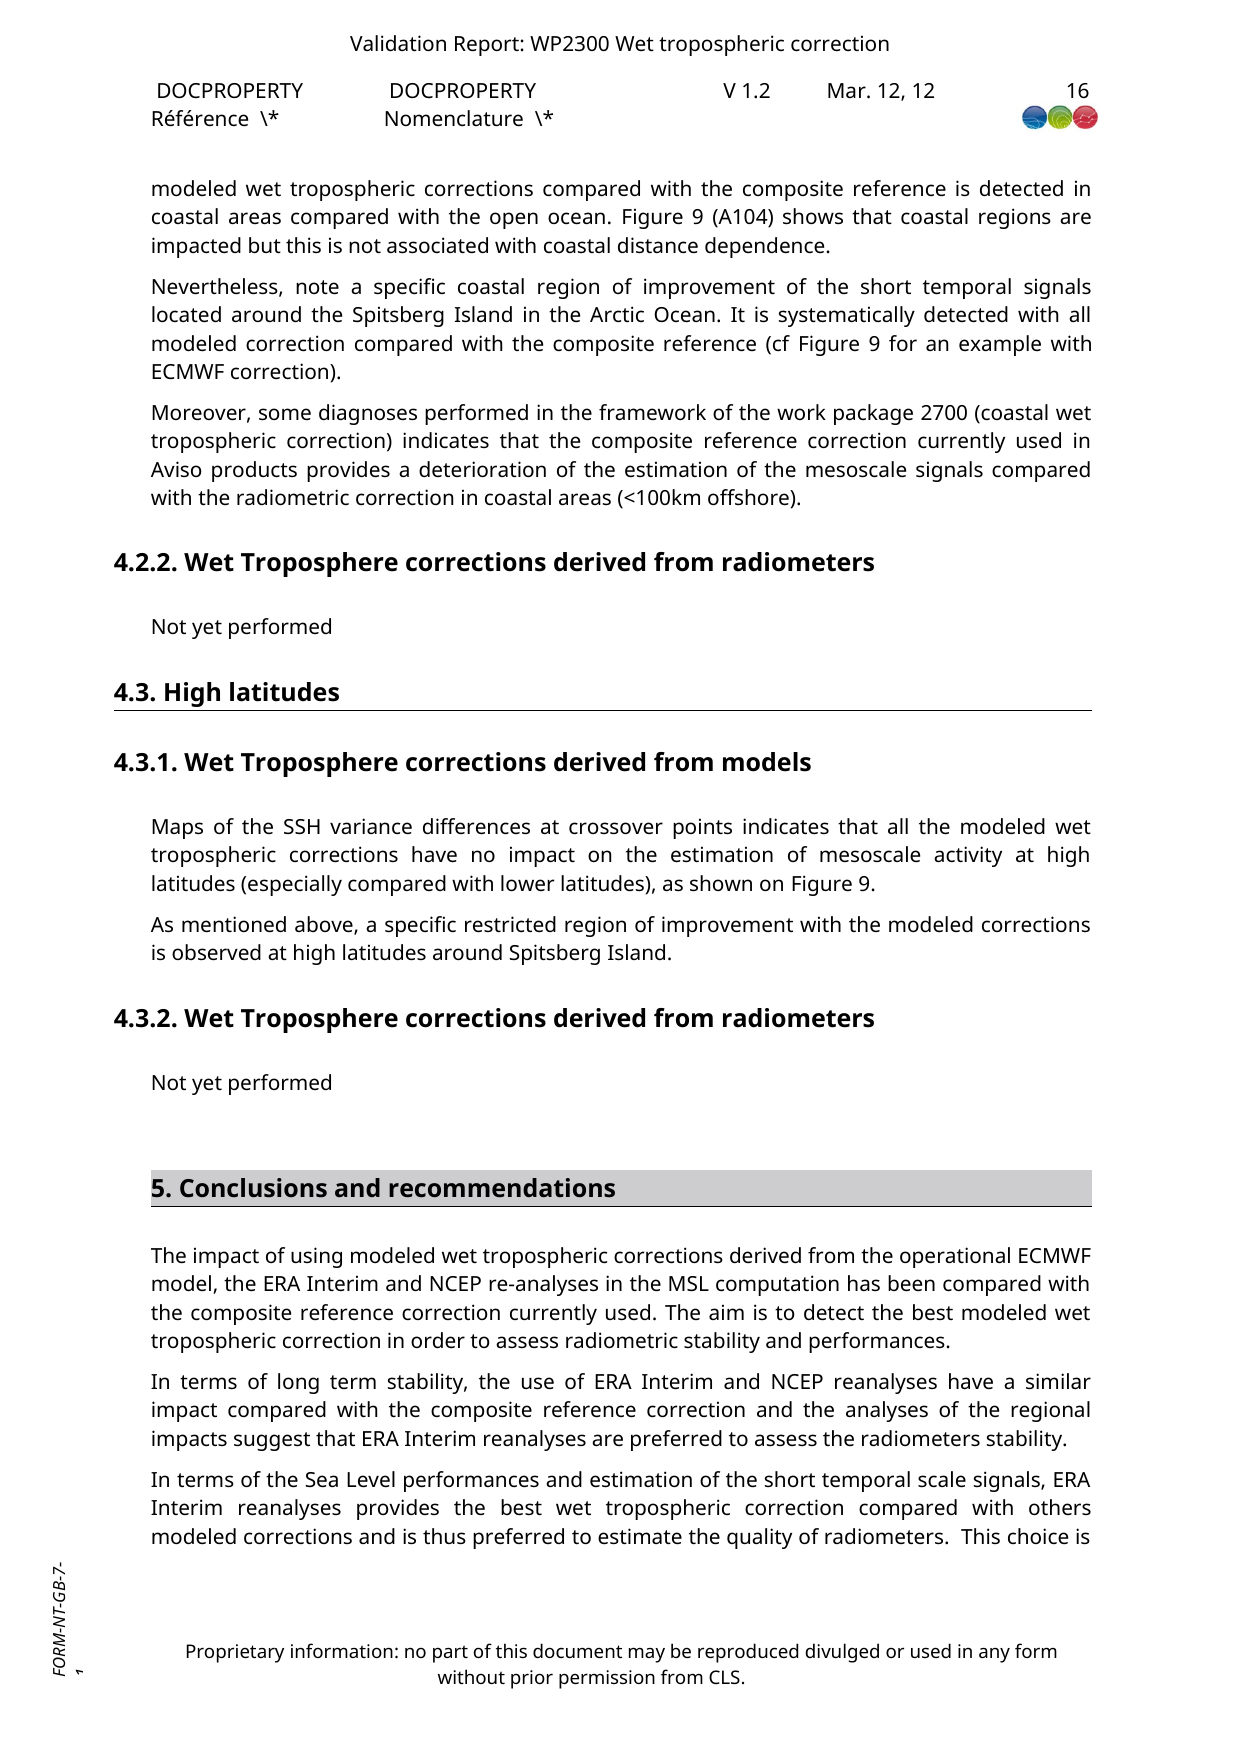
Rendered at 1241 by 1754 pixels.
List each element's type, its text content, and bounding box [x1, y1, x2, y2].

subtitle Conclusions and recommendations [151, 1170, 1092, 1206]
text Moreover, some diagnoses performed in the framework of the work package 2700 (coastal wet tropospheric correction) indicates that the composite reference correction currently used in Aviso products provides a deterioration of the estimation of the mesoscale signals compared with the radiometric correction in coastal areas (<100km offshore). [151, 398, 1092, 512]
subtitle Wet Troposphere corrections derived from radiometers [113, 1000, 1092, 1034]
subtitle Wet Troposphere corrections derived from models [113, 745, 1092, 779]
text Not yet performed [151, 1068, 1092, 1096]
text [151, 1465, 1092, 1550]
text Maps of the SSH variance differences at crossover points indicates that all the modeled wet tropospheric corrections have no impact on the estimation of mesoscale activity at high latitudes (especially compared with lower latitudes), as shown on Figure 9. [151, 812, 1092, 897]
text The impact of using modeled wet tropospheric corrections derived from the operational ECMWF model, the ERA Interim and NCEP re-analyses in the MSL computation has been compared with the composite reference correction currently used. The aim is to detect the best modeled wet tropospheric correction in order to assess radiometric stability and performances. [151, 1241, 1092, 1354]
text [151, 174, 1092, 259]
text Not yet performed [151, 612, 1092, 641]
subtitle High latitudes [113, 674, 1092, 711]
subtitle Wet Troposphere corrections derived from radiometers [113, 545, 1092, 579]
text Nevertheless, note a specific coastal region of improvement of the short temporal signals located around the Spitsberg Island in the Arctic Ocean. It is systematically detected with all modeled correction compared with the composite reference (cf Figure 9 for an example with ECMWF correction). [151, 272, 1092, 386]
text In terms of long term stability, the use of ERA Interim and NCEP reanalyses have a similar impact compared with the composite reference correction and the analyses of the regional impacts suggest that ERA Interim reanalyses are preferred to assess the radiometers stability. [151, 1367, 1092, 1452]
text As mentioned above, a specific restricted region of improvement with the modeled corrections is observed at high latitudes around Spitsberg Island. [151, 910, 1092, 967]
picture [1016, 101, 1101, 133]
